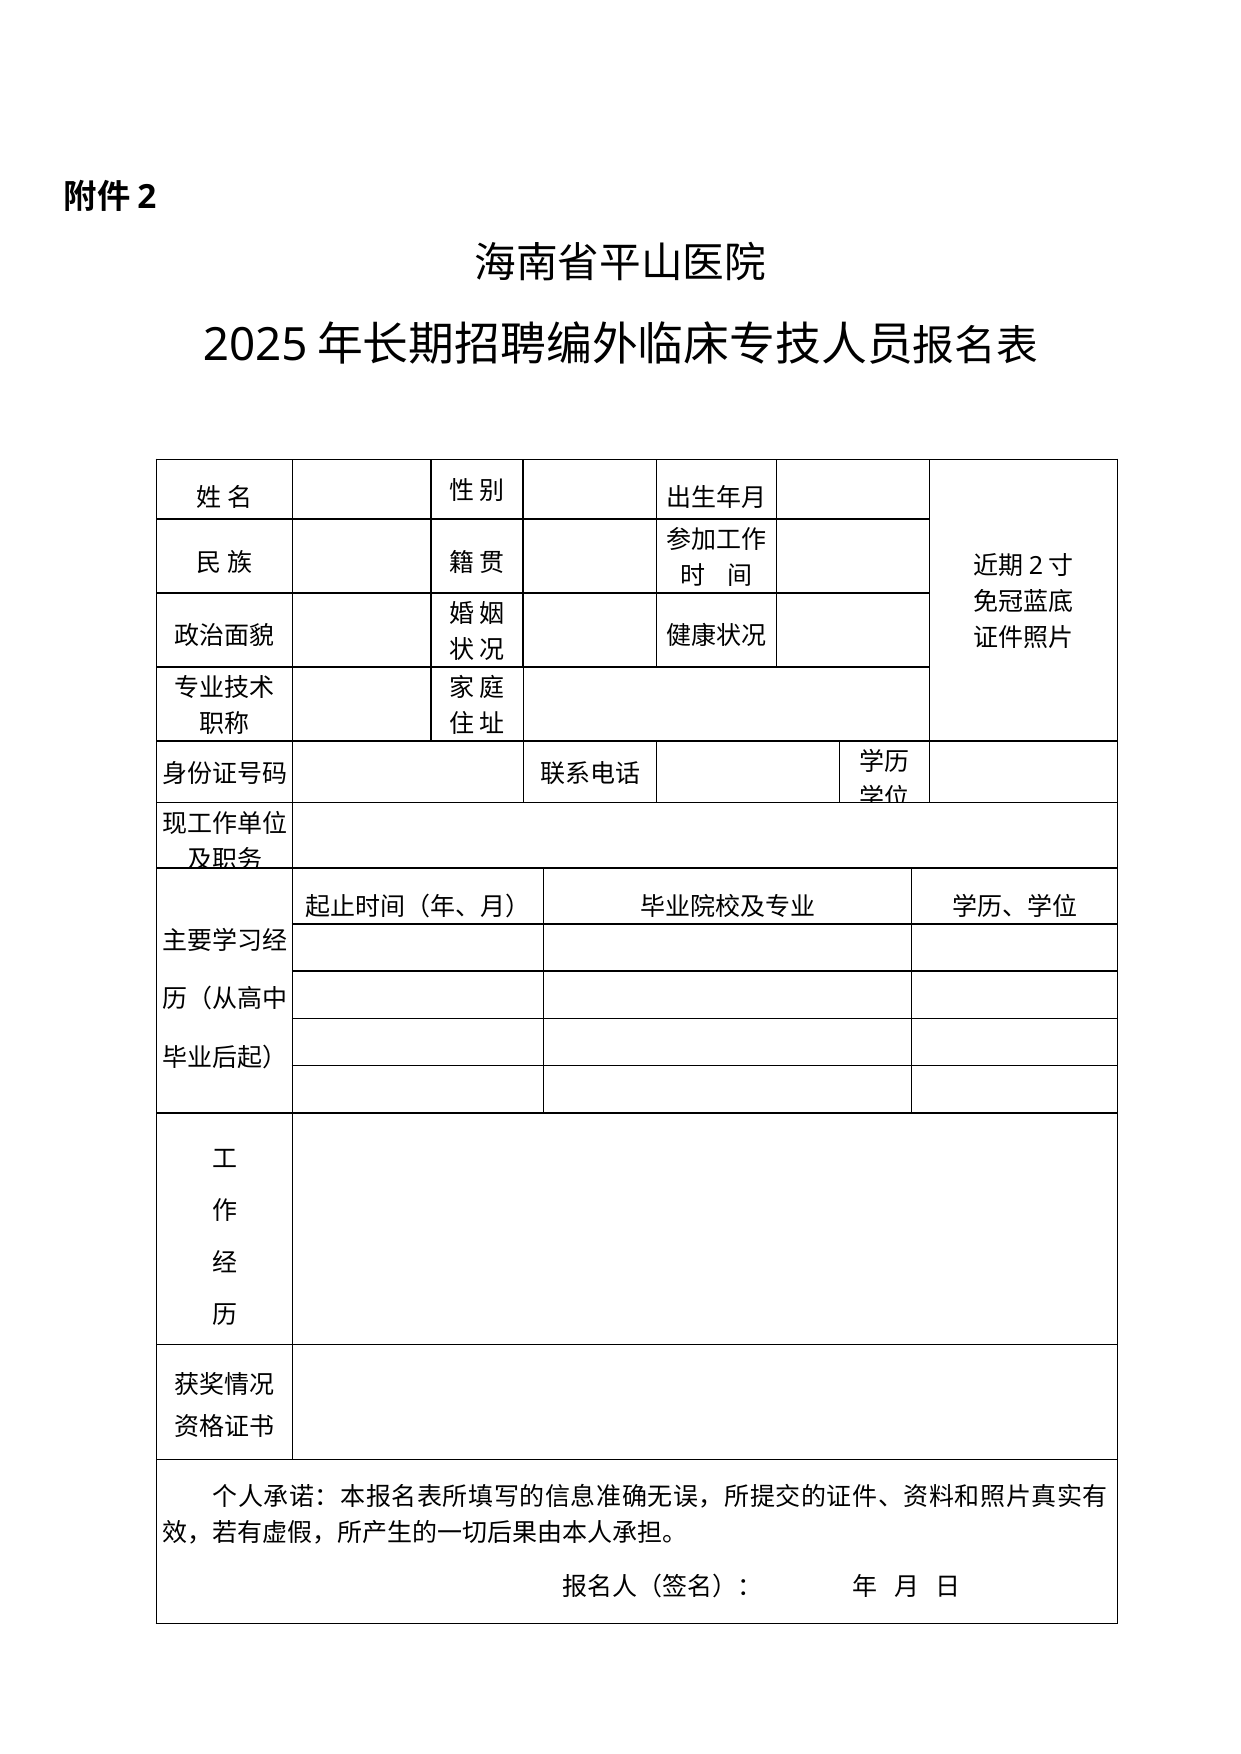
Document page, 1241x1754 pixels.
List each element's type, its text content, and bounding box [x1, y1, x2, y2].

table_cell [293, 1019, 543, 1065]
table_cell 婚 姻 状 况 [432, 594, 522, 666]
table_cell 主要学习经历（从高中毕业后起） [157, 869, 292, 1112]
table_cell [524, 594, 656, 666]
table_cell 政治面貌 [157, 594, 292, 666]
table_header 姓 名 [157, 460, 292, 518]
table_cell 参加工作时 间 [657, 520, 776, 592]
table_cell [657, 742, 839, 802]
table_header 出生年月 [657, 460, 776, 518]
table_header [524, 460, 656, 518]
table_cell 民 族 [157, 520, 292, 592]
table_cell [293, 1066, 543, 1112]
table_cell [293, 803, 1117, 867]
table_cell 个人承诺：本报名表所填写的信息准确无误，所提交的证件、资料和照片真实有效，若有虚假，所产生的一切后果由本人承担。 报名人（签名）： 年 月 日 [157, 1460, 1117, 1623]
table_cell [912, 1066, 1117, 1112]
table_cell 家 庭 住 址 [432, 668, 523, 740]
table_cell [293, 742, 523, 802]
table_cell 起止时间（年、月） [293, 869, 543, 923]
table_cell [293, 972, 543, 1017]
table_header [293, 460, 430, 518]
table_cell [777, 520, 929, 592]
table_cell 籍 贯 [432, 520, 522, 592]
table_cell [293, 1114, 1117, 1344]
table_cell 学历、学位 [912, 869, 1117, 923]
table_cell 工 作 经 历 [157, 1114, 292, 1344]
text 附件2 [64, 162, 1176, 227]
table_cell [930, 742, 1117, 802]
table_cell [777, 594, 929, 666]
table_cell 现工作单位及职务 [157, 803, 292, 867]
table_cell [544, 1066, 911, 1112]
text 2025年长期招聘编外临床专技人员报名表 [64, 292, 1176, 389]
table_header [777, 460, 929, 518]
table_cell [524, 668, 929, 740]
text 海南省平山医院 [64, 227, 1176, 292]
table_cell 健康状况 [657, 594, 776, 666]
table_header 近期2寸 免冠蓝底 证件照片 [930, 460, 1117, 740]
table_cell 身份证号码 [157, 742, 292, 802]
table_cell [912, 1019, 1117, 1065]
table_cell 联系电话 [524, 742, 656, 802]
table_cell 专业技术职称 [157, 668, 292, 740]
table_cell [524, 520, 656, 592]
table_cell [544, 972, 911, 1017]
table_cell 学历 学位 [840, 742, 929, 802]
table_cell 毕业院校及专业 [544, 869, 911, 923]
table_cell [293, 668, 430, 740]
table_cell [544, 1019, 911, 1065]
table_cell [293, 520, 430, 592]
table_cell [293, 1345, 1117, 1459]
table_header 性 别 [432, 460, 522, 518]
table_cell [293, 594, 430, 666]
table_cell [544, 925, 911, 970]
table_cell [912, 972, 1117, 1017]
table_cell [912, 925, 1117, 970]
table_cell 获奖情况 资格证书 [157, 1345, 292, 1459]
table_cell [293, 925, 543, 970]
